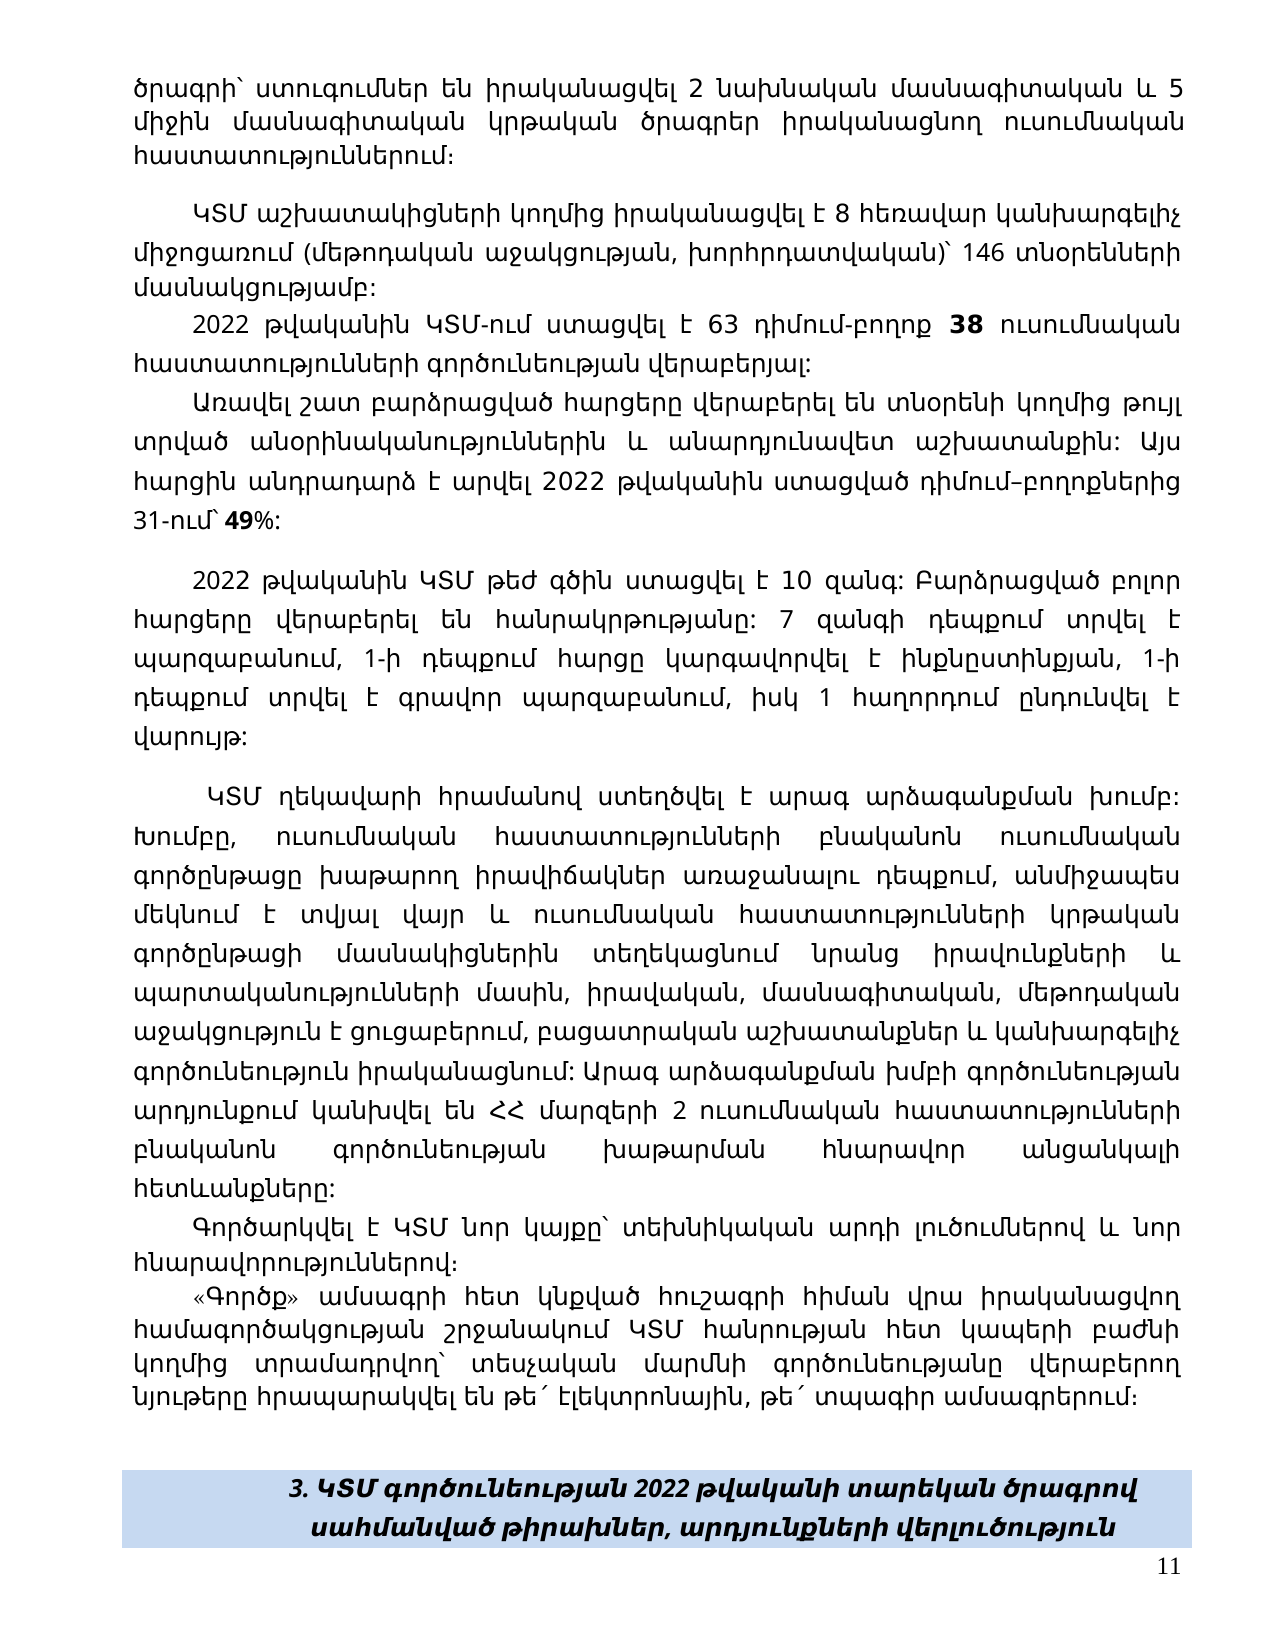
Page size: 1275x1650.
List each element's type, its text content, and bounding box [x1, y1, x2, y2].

text ԿՏՄ ղեկավարի հրամանով ստեղծվել է արագ արձագանքման խումբ: Խումբը, ուսումնական հաստատությունների բնականոն ուսումնական գործընթացը խաթարող իրավիճակներ առաջանալու դեպքում, անմիջապես մեկնում է տվյալ վայր և ուսումնական հաստատությունների կրթական գործընթացի մասնակիցներին տեղեկացնում նրանց իրավունքների և պարտականությունների մասին, իրավական, մասնագիտական, մեթոդական աջակցություն է ցուցաբերում, բացատրական աշխատանքներ և կանխարգելիչ գործունեություն իրականացնում: Արագ արձագանքման խմբի գործունեության արդյունքում կանխվել են ՀՀ մարզերի 2 ուսումնական հաստատությունների բնականոն գործունեության խաթարման հնարավոր անցանկալի հետևանքները: [133, 779, 1181, 1205]
text 2022 թվականին ԿՏՄ-ում ստացվել է 63 դիմում-բողոք 38 ուսումնական հաստատությունների գործունեության վերաբերյալ: [133, 306, 1181, 380]
table_header 3. ԿՏՄ գործունեության 2022 թվականի տարեկան ծրագրով սահմանված թիրախներ, արդյունքների վերլուծություն [122, 1470, 1192, 1548]
text Առավել շատ բարձրացված հարցերը վերաբերել են տնօրենի կողմից թույլ տրված անօրինականություններին և անարդյունավետ աշխատանքին: Այս հարցին անդրադարձ է արվել 2022 թվականին ստացված դիմում–բողոքներից 31-ում՝ 49%: [133, 385, 1181, 536]
text ԿՏՄ աշխատակիցների կողմից իրականացվել է 8 հեռավար կանխարգելիչ միջոցառում (մեթոդական աջակցության, խորհրդատվական)՝ 146 տնօրենների մասնակցությամբ: [133, 195, 1181, 302]
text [133, 74, 1186, 170]
list Գործք ամսագրի հետ կնքված հուշագրի հիման վրա իրականացվող համագործակցության շրջանակում ԿՏՄ հանրության հետ կապերի բաժնի կողմից տրամադրվող՝ տեսչական մարմնի գործունեությանը վերաբերող նյութերը հրապարակվել են թե´ էլեկտրոնային, թե´ տպագիր ամսագրերում։ [133, 1282, 1181, 1412]
text 2022 թվականին ԿՏՄ թեժ գծին ստացվել է 10 զանգ: Բարձրացված բոլոր հարցերը վերաբերել են հանրակրթությանը: 7 զանգի դեպքում տրվել է պարզաբանում, 1-ի դեպքում հարցը կարգավորվել է ինքնըստինքյան, 1-ի դեպքում տրվել է գրավոր պարզաբանում, իսկ 1 հաղորդում ընդունվել է վարույթ: [133, 562, 1181, 753]
list Գործարկվել է ԿՏՄ նոր կայքը՝ տեխնիկական արդի լուծումներով և նոր հնարավորություններով։ [133, 1210, 1181, 1277]
